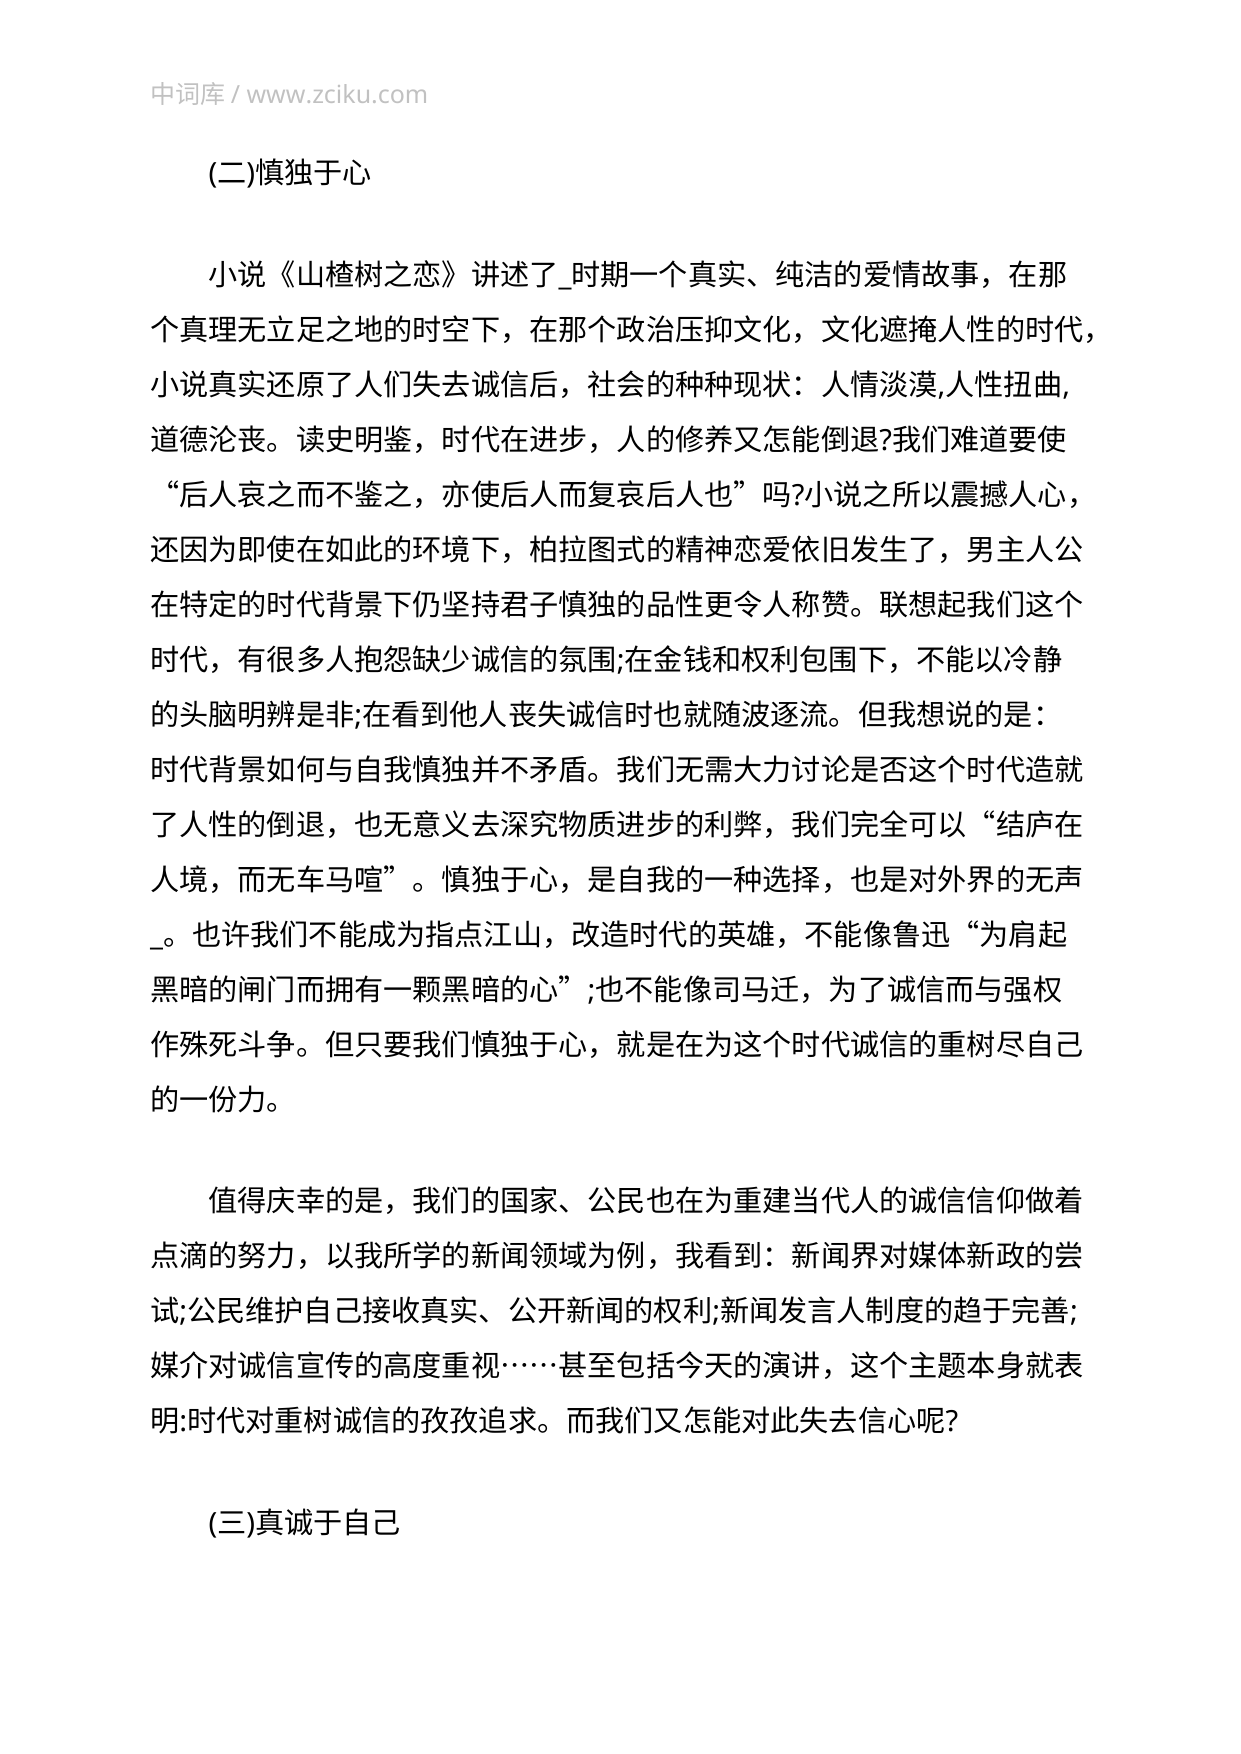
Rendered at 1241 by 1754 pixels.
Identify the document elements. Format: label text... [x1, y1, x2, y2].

text 值得庆幸的是，我们的国家、公民也在为重建当代人的诚信信仰做着点滴的努力，以我所学的新闻领域为例，我看到：新闻界对媒体新政的尝试;公民维护自己接收真实、公开新闻的权利;新闻发言人制度的趋于完善;媒介对诚信宣传的高度重视……甚至包括今天的演讲，这个主题本身就表明:时代对重树诚信的孜孜追求。而我们又怎能对此失去信心呢? [150, 1178, 1090, 1440]
text (二)慎独于心 [150, 150, 1090, 192]
text 小说《山楂树之恋》讲述了_时期一个真实、纯洁的爱情故事，在那个真理无立足之地的时空下，在那个政治压抑文化，文化遮掩人性的时代，小说真实还原了人们失去诚信后，社会的种种现状：人情淡漠,人性扭曲,道德沦丧。读史明鉴，时代在进步，人的修养又怎能倒退?我们难道要使“后人哀之而不鉴之，亦使后人而复哀后人也”吗?小说之所以震撼人心，还因为即使在如此的环境下，柏拉图式的精神恋爱依旧发生了，男主人公在特定的时代背景下仍坚持君子慎独的品性更令人称赞。联想起我们这个时代，有很多人抱怨缺少诚信的氛围;在金钱和权利包围下，不能以冷静的头脑明辨是非;在看到他人丧失诚信时也就随波逐流。但我想说的是：时代背景如何与自我慎独并不矛盾。我们无需大力讨论是否这个时代造就了人性的倒退，也无意义去深究物质进步的利弊，我们完全可以“结庐在人境，而无车马喧”。慎独于心，是自我的一种选择，也是对外界的无声_。也许我们不能成为指点江山，改造时代的英雄，不能像鲁迅“为肩起黑暗的闸门而拥有一颗黑暗的心”;也不能像司马迁，为了诚信而与强权作殊死斗争。但只要我们慎独于心，就是在为这个时代诚信的重树尽自己的一份力。 [150, 252, 1090, 1118]
text (三)真诚于自己 [150, 1500, 1090, 1542]
